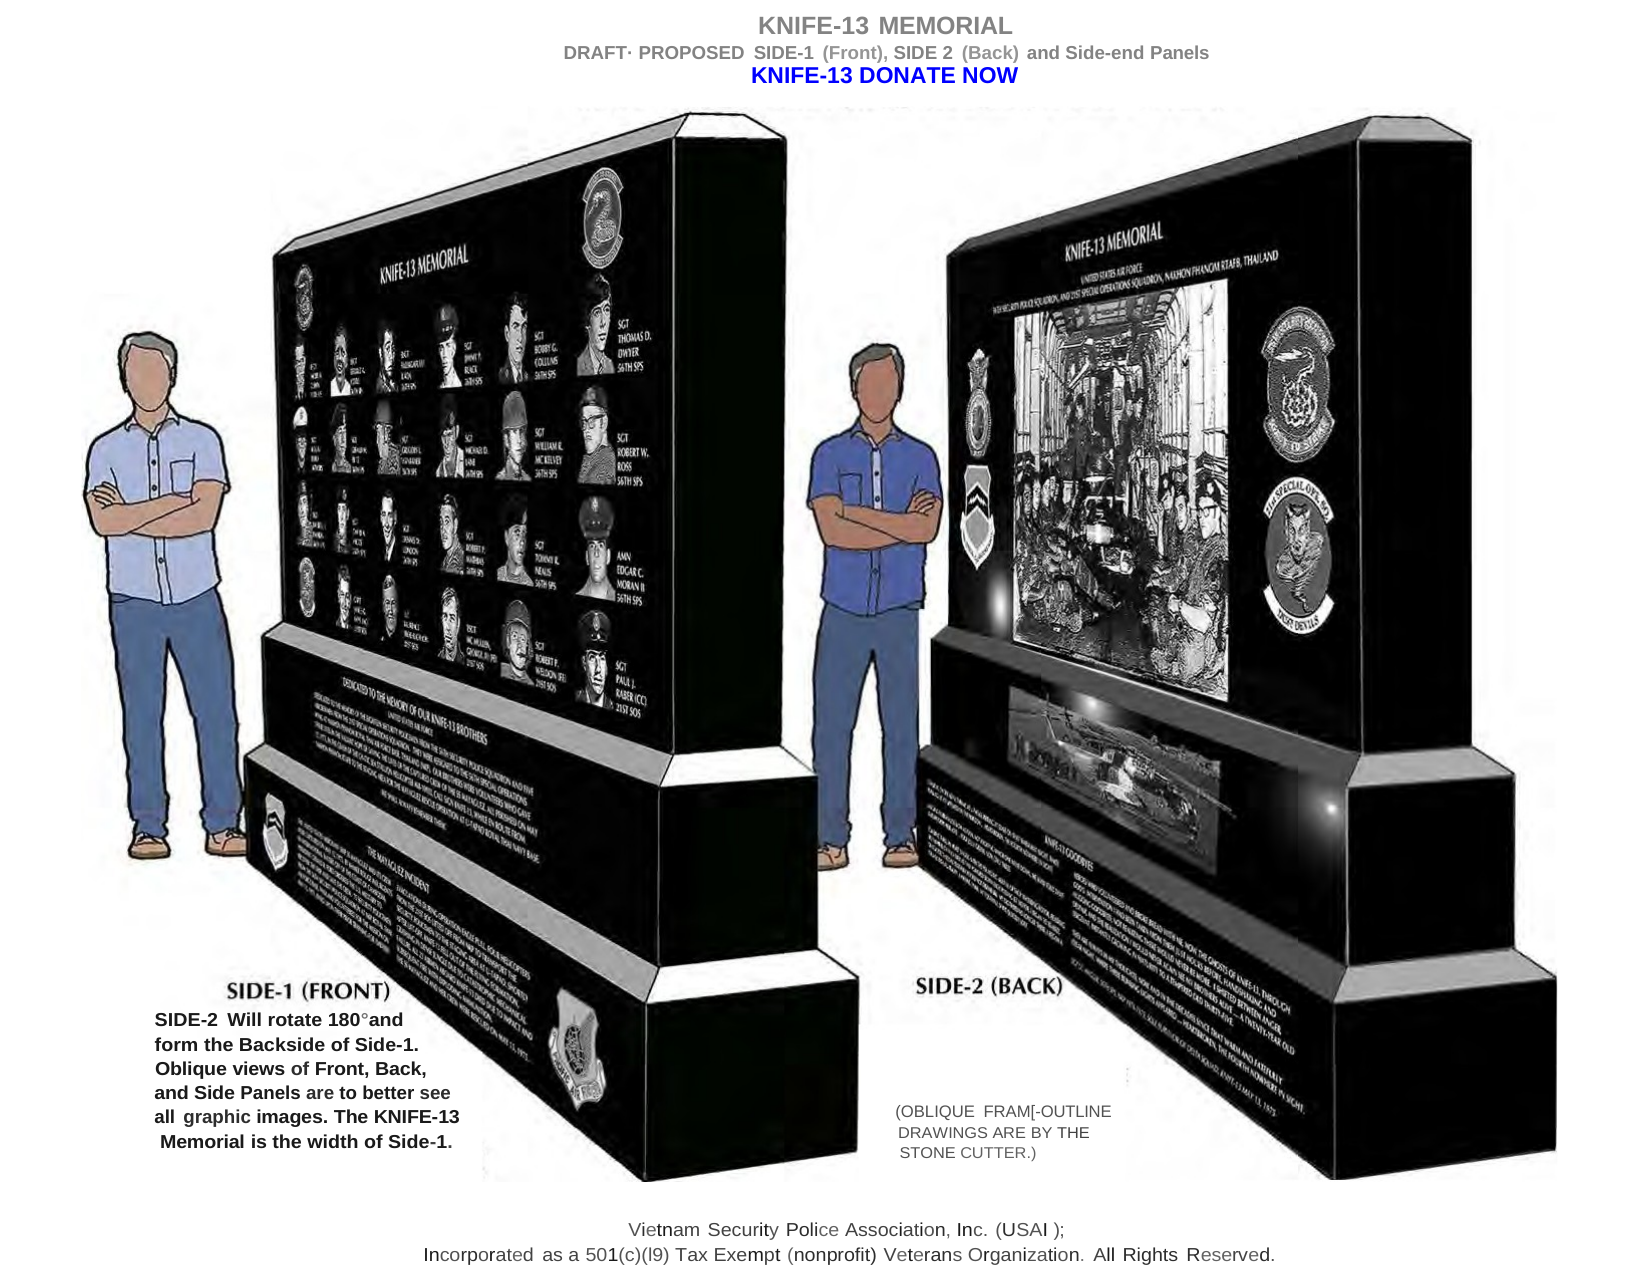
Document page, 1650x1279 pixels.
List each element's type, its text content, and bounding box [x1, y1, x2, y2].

text (OBLIQUE FRAM[-OUTLINE [895, 1023, 1414, 1121]
text DRAWINGS ARE BY THE STONE CUTTER.) [898, 1124, 1094, 1162]
text SIDE-2 Will rotate 180°and form the Backside of Side-1. Oblique views of Front, Back, and Side Panels are to better see all graphic images. The KNIFE-13 Memorial is the width of Side-1. [144, 1009, 462, 1152]
text KNIFE-13 DONATE NOW [144, 62, 1625, 89]
picture [80, 106, 1558, 1182]
